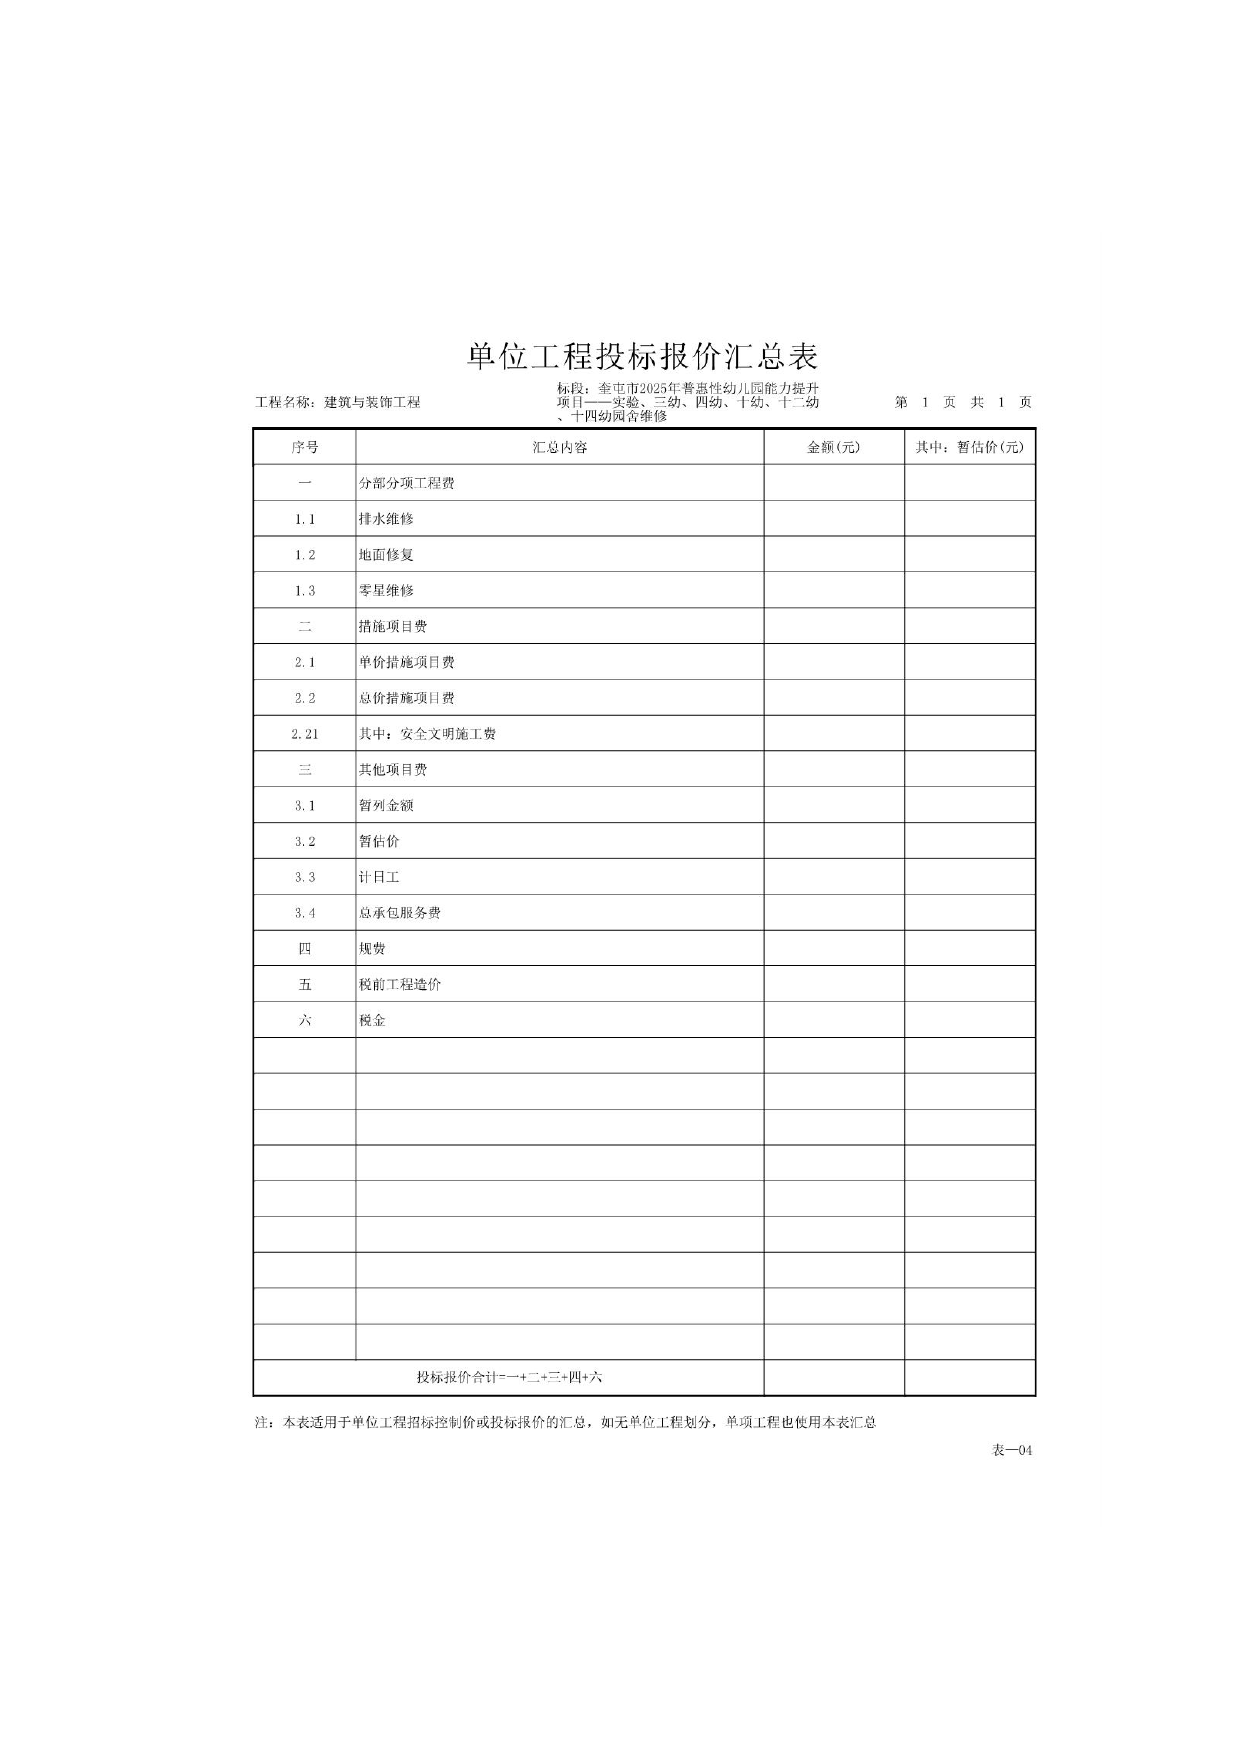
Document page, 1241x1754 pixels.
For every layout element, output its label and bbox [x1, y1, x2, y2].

picture [186, 232, 1107, 1533]
